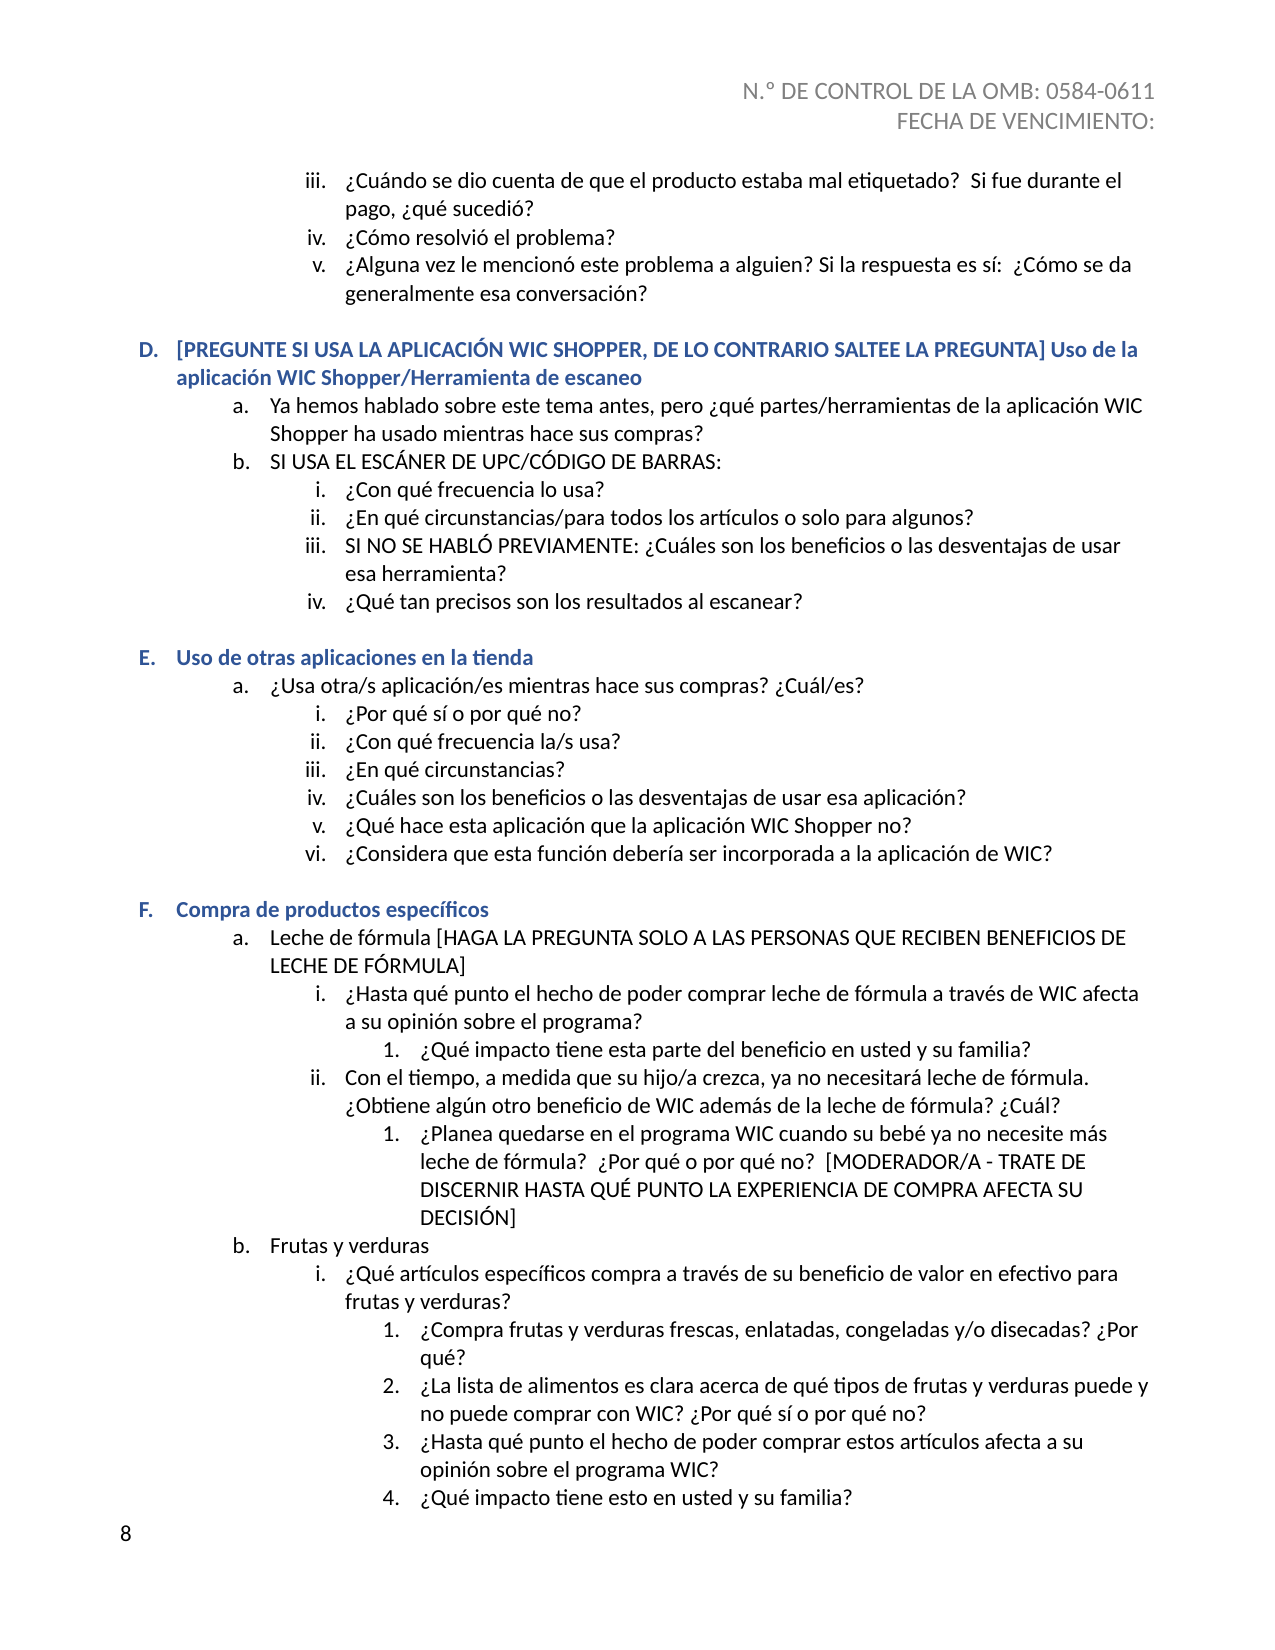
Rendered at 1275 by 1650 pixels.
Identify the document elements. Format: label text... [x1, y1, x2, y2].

list ¿En qué circunstancias/para todos los artículos o solo para algunos? [326, 503, 1155, 531]
list ¿Qué artículos específicos compra a través de su beneficio de valor en efectivo para frutas y verduras? [326, 1259, 1155, 1315]
list ¿Considera que esta función debería ser incorporada a la aplicación de WIC? [326, 839, 1155, 867]
list [PREGUNTE SI USA LA APLICACIÓN WIC SHOPPER, DE LO CONTRARIO SALTEE LA PREGUNTA] Uso de la aplicación WIC Shopper/Herramienta de escaneo [139, 335, 1155, 391]
list ¿Compra frutas y verduras frescas, enlatadas, congeladas y/o disecadas? ¿Por qué? [382, 1315, 1155, 1371]
list ¿Planea quedarse en el programa WIC cuando su bebé ya no necesite más leche de fórmula? ¿Por qué o por qué no? [MODERADOR/A - TRATE DE DISCERNIR HASTA QUÉ PUNTO LA EXPERIENCIA DE COMPRA AFECTA SU DECISIÓN] [382, 1119, 1155, 1231]
list ¿Por qué sí o por qué no? [326, 699, 1155, 727]
list ¿Con qué frecuencia lo usa? [326, 475, 1155, 503]
list ¿Usa otra/s aplicación/es mientras hace sus compras? ¿Cuál/es? [232, 671, 1155, 699]
list SI NO SE HABLÓ PREVIAMENTE: ¿Cuáles son los beneficios o las desventajas de usar esa herramienta? [326, 531, 1155, 587]
list Uso de otras aplicaciones en la tienda [139, 643, 1155, 671]
list ¿En qué circunstancias? [326, 755, 1155, 783]
list ¿Cuándo se dio cuenta de que el producto estaba mal etiquetado? Si fue durante el pago, ¿qué sucedió? [326, 167, 1155, 223]
list ¿La lista de alimentos es clara acerca de qué tipos de frutas y verduras puede y no puede comprar con WIC? ¿Por qué sí o por qué no? [382, 1371, 1155, 1427]
list Leche de fórmula [HAGA LA PREGUNTA SOLO A LAS PERSONAS QUE RECIBEN BENEFICIOS DE LECHE DE FÓRMULA] [232, 923, 1155, 979]
list Compra de productos específicos [139, 895, 1155, 923]
list ¿Hasta qué punto el hecho de poder comprar estos artículos afecta a su opinión sobre el programa WIC? [382, 1427, 1155, 1483]
list ¿Qué hace esta aplicación que la aplicación WIC Shopper no? [326, 811, 1155, 839]
list ¿Alguna vez le mencionó este problema a alguien? Si la respuesta es sí: ¿Cómo se da generalmente esa conversación? [326, 251, 1155, 307]
list ¿Qué tan precisos son los resultados al escanear? [326, 587, 1155, 615]
list ¿Qué impacto tiene esta parte del beneficio en usted y su familia? [382, 1035, 1155, 1063]
list Frutas y verduras [232, 1231, 1155, 1259]
list Con el tiempo, a medida que su hijo/a crezca, ya no necesitará leche de fórmula. ¿Obtiene algún otro beneficio de WIC además de la leche de fórmula? ¿Cuál? [326, 1063, 1155, 1119]
list ¿Cuáles son los beneficios o las desventajas de usar esa aplicación? [326, 783, 1155, 811]
list Ya hemos hablado sobre este tema antes, pero ¿qué partes/herramientas de la aplicación WIC Shopper ha usado mientras hace sus compras? [232, 391, 1155, 447]
list ¿Hasta qué punto el hecho de poder comprar leche de fórmula a través de WIC afecta a su opinión sobre el programa? [326, 979, 1155, 1035]
list SI USA EL ESCÁNER DE UPC/CÓDIGO DE BARRAS: [232, 447, 1155, 475]
list ¿Qué impacto tiene esto en usted y su familia? [382, 1483, 1155, 1512]
list ¿Con qué frecuencia la/s usa? [326, 727, 1155, 755]
list ¿Cómo resolvió el problema? [326, 223, 1155, 251]
